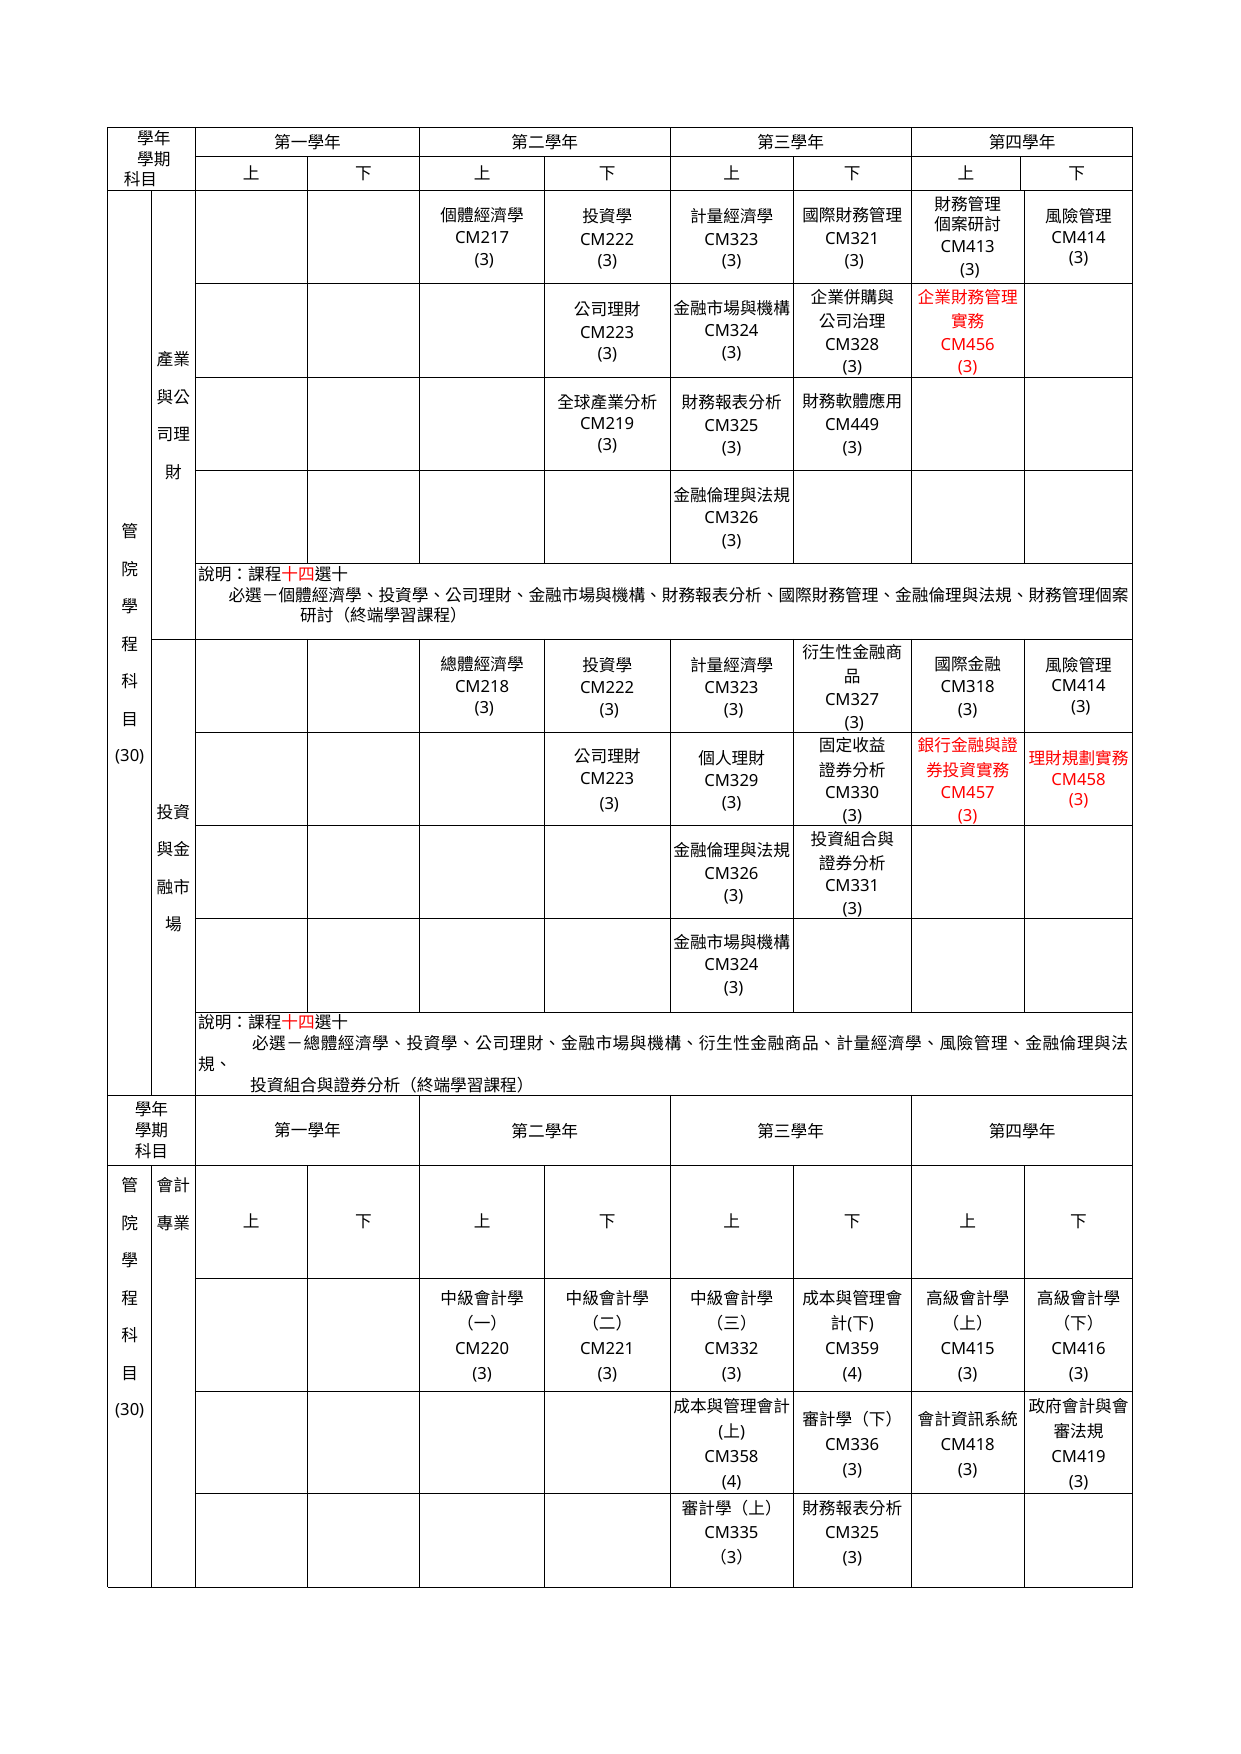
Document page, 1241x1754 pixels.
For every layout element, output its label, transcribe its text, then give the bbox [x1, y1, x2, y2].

table_cell 金融市場與機構 CM324 (3) [671, 284, 793, 376]
table_cell 審計學（上） CM335 （3） [671, 1494, 793, 1587]
table_cell [420, 284, 544, 376]
table_cell 公司理財 CM223 (3) [545, 733, 670, 825]
table_cell 計量經濟學 CM323 (3) [671, 191, 793, 283]
table_header 第二學年 [420, 128, 670, 156]
table_cell 總體經濟學 CM218 (3) [420, 640, 544, 732]
table_cell [420, 378, 544, 470]
table_cell [545, 1392, 670, 1493]
table_cell 高級會計學（下） CM416 (3) [1025, 1279, 1132, 1391]
table_cell [1025, 826, 1132, 918]
table_cell 產業與公司理財 [152, 191, 195, 639]
table_cell 下 [545, 157, 670, 190]
table_cell 衍生性金融商品 CM327 (3) [794, 640, 911, 732]
table_cell 投資學 CM222 (3) [545, 640, 670, 732]
table_cell 個體經濟學 CM217 (3) [420, 191, 544, 283]
table_cell 管 院 學 程 科 目 (30) [108, 1166, 151, 1587]
table_cell 會計專業 [152, 1166, 195, 1587]
table_cell [545, 919, 670, 1012]
table_cell 公司理財 CM223 (3) [545, 284, 670, 376]
table_cell 銀行金融與證券投資實務 CM457 (3) [912, 733, 1024, 825]
table_cell 企業財務管理實務 CM456 (3) [912, 284, 1024, 376]
table_cell [545, 471, 670, 563]
table_cell [308, 733, 419, 825]
table_cell 金融倫理與法規 CM326 (3) [671, 826, 793, 918]
table_cell [912, 471, 1024, 563]
table_cell 第一學年 [196, 1096, 419, 1165]
table_cell [420, 471, 544, 563]
table_cell [196, 191, 307, 283]
table_cell [420, 826, 544, 918]
table_cell 個人理財 CM329 (3) [671, 733, 793, 825]
table_cell 風險管理 CM414 (3) [1025, 640, 1132, 732]
table_header 第三學年 [671, 128, 911, 156]
table_cell 投資與金融市場 [152, 640, 195, 1095]
table_cell [1025, 284, 1132, 376]
table_cell [308, 1279, 419, 1391]
table_cell 金融市場與機構 CM324 (3) [671, 919, 793, 1012]
table_cell 下 [794, 1166, 911, 1278]
table_cell 全球產業分析 CM219 (3) [545, 378, 670, 470]
table_cell 中級會計學（二） CM221 (3) [545, 1279, 670, 1391]
table_cell 成本與管理會計(下) CM359 (4) [794, 1279, 911, 1391]
table_cell [308, 640, 419, 732]
table_cell 第四學年 [912, 1096, 1132, 1165]
table_cell 下 [1021, 157, 1132, 190]
table_cell [196, 1279, 307, 1391]
table_cell 金融倫理與法規 CM326 (3) [671, 471, 793, 563]
table_cell 下 [794, 157, 911, 190]
table_cell [912, 378, 1024, 470]
table_cell [1025, 471, 1132, 563]
table_cell 固定收益 證券分析 CM330 (3) [794, 733, 911, 825]
table_cell 財務管理 個案研討 CM413 (3) [912, 191, 1024, 283]
table_cell 財務報表分析 CM325 (3) [671, 378, 793, 470]
table_cell 財務軟體應用CM449 (3) [794, 378, 911, 470]
table_cell [1025, 1494, 1132, 1587]
table_cell 上 [196, 1166, 307, 1278]
table_cell [308, 284, 419, 376]
table_cell [196, 826, 307, 918]
table_cell [794, 919, 911, 1012]
table_cell 國際財務管理 CM321 (3) [794, 191, 911, 283]
table_cell 政府會計與會審法規 CM419 (3) [1025, 1392, 1132, 1493]
table_cell [196, 378, 307, 470]
table_cell 財務報表分析 CM325 (3) [794, 1494, 911, 1587]
table_cell [308, 826, 419, 918]
table_cell 高級會計學（上） CM415 (3) [912, 1279, 1024, 1391]
table_cell [308, 191, 419, 283]
table_cell [420, 919, 544, 1012]
table_cell [1025, 919, 1132, 1012]
table_cell [912, 826, 1024, 918]
table_cell [196, 919, 307, 1012]
table_cell [196, 1392, 307, 1493]
table_cell 審計學（下） CM336 (3) [794, 1392, 911, 1493]
table_cell 成本與管理會計(上) CM358 (4) [671, 1392, 793, 1493]
table_cell 上 [420, 157, 544, 190]
table_cell [794, 471, 911, 563]
table_cell [308, 1392, 419, 1493]
table_header 學年 學期 科目 [108, 128, 195, 190]
table_cell [308, 919, 419, 1012]
table_cell 上 [912, 157, 1020, 190]
table_cell 投資組合與 證券分析 CM331 (3) [794, 826, 911, 918]
table_cell [912, 1494, 1024, 1587]
table_cell [545, 1494, 670, 1587]
table_cell [308, 471, 419, 563]
table_cell 企業併購與 公司治理 CM328 (3) [794, 284, 911, 376]
table_cell 管 院 學 程 科 目 (30) [108, 191, 151, 1095]
table_cell [420, 1392, 544, 1493]
table_cell 國際金融 CM318 (3) [912, 640, 1024, 732]
table_cell [912, 919, 1024, 1012]
table_cell [308, 1494, 419, 1587]
table_cell 學年 學期 科目 [108, 1096, 195, 1165]
table_cell 投資學 CM222 (3) [545, 191, 670, 283]
table_cell 下 [308, 157, 419, 190]
table_cell [196, 1494, 307, 1587]
table_cell [196, 640, 307, 732]
table_cell [545, 826, 670, 918]
table_cell 中級會計學（三） CM332 (3) [671, 1279, 793, 1391]
table_cell 上 [671, 157, 793, 190]
table_cell [420, 1494, 544, 1587]
table_cell [196, 471, 307, 563]
table_cell [196, 733, 307, 825]
table_cell 風險管理 CM414 (3) [1025, 191, 1132, 283]
table_cell 會計資訊系統 CM418 (3) [912, 1392, 1024, 1493]
table_cell [308, 378, 419, 470]
table_cell 上 [420, 1166, 544, 1278]
table_cell 計量經濟學 CM323 (3) [671, 640, 793, 732]
table_header 第四學年 [912, 128, 1132, 156]
table_cell [420, 733, 544, 825]
table_cell 上 [196, 157, 307, 190]
table_cell 上 [671, 1166, 793, 1278]
table_cell 說明：課程十四選十 必選－總體經濟學、投資學、公司理財、金融市場與機構、衍生性金融商品、計量經濟學、風險管理、金融倫理與法規、 投資組合與證券分析（終端學習課程） [196, 1013, 1132, 1095]
table_cell 第三學年 [671, 1096, 911, 1165]
table_header 第一學年 [196, 128, 419, 156]
table_cell [1025, 378, 1132, 470]
table_cell 下 [1025, 1166, 1132, 1278]
table_cell 下 [545, 1166, 670, 1278]
table_cell 上 [912, 1166, 1024, 1278]
table_cell 說明：課程十四選十 必選－個體經濟學、投資學、公司理財、金融市場與機構、財務報表分析、國際財務管理、金融倫理與法規、財務管理個案研討（終端學習課程） [196, 564, 1132, 639]
table_cell 理財規劃實務 CM458 (3) [1025, 733, 1132, 825]
table_cell 下 [308, 1166, 419, 1278]
table_cell [196, 284, 307, 376]
table_cell 第二學年 [420, 1096, 670, 1165]
table_cell 中級會計學（一） CM220 (3) [420, 1279, 544, 1391]
